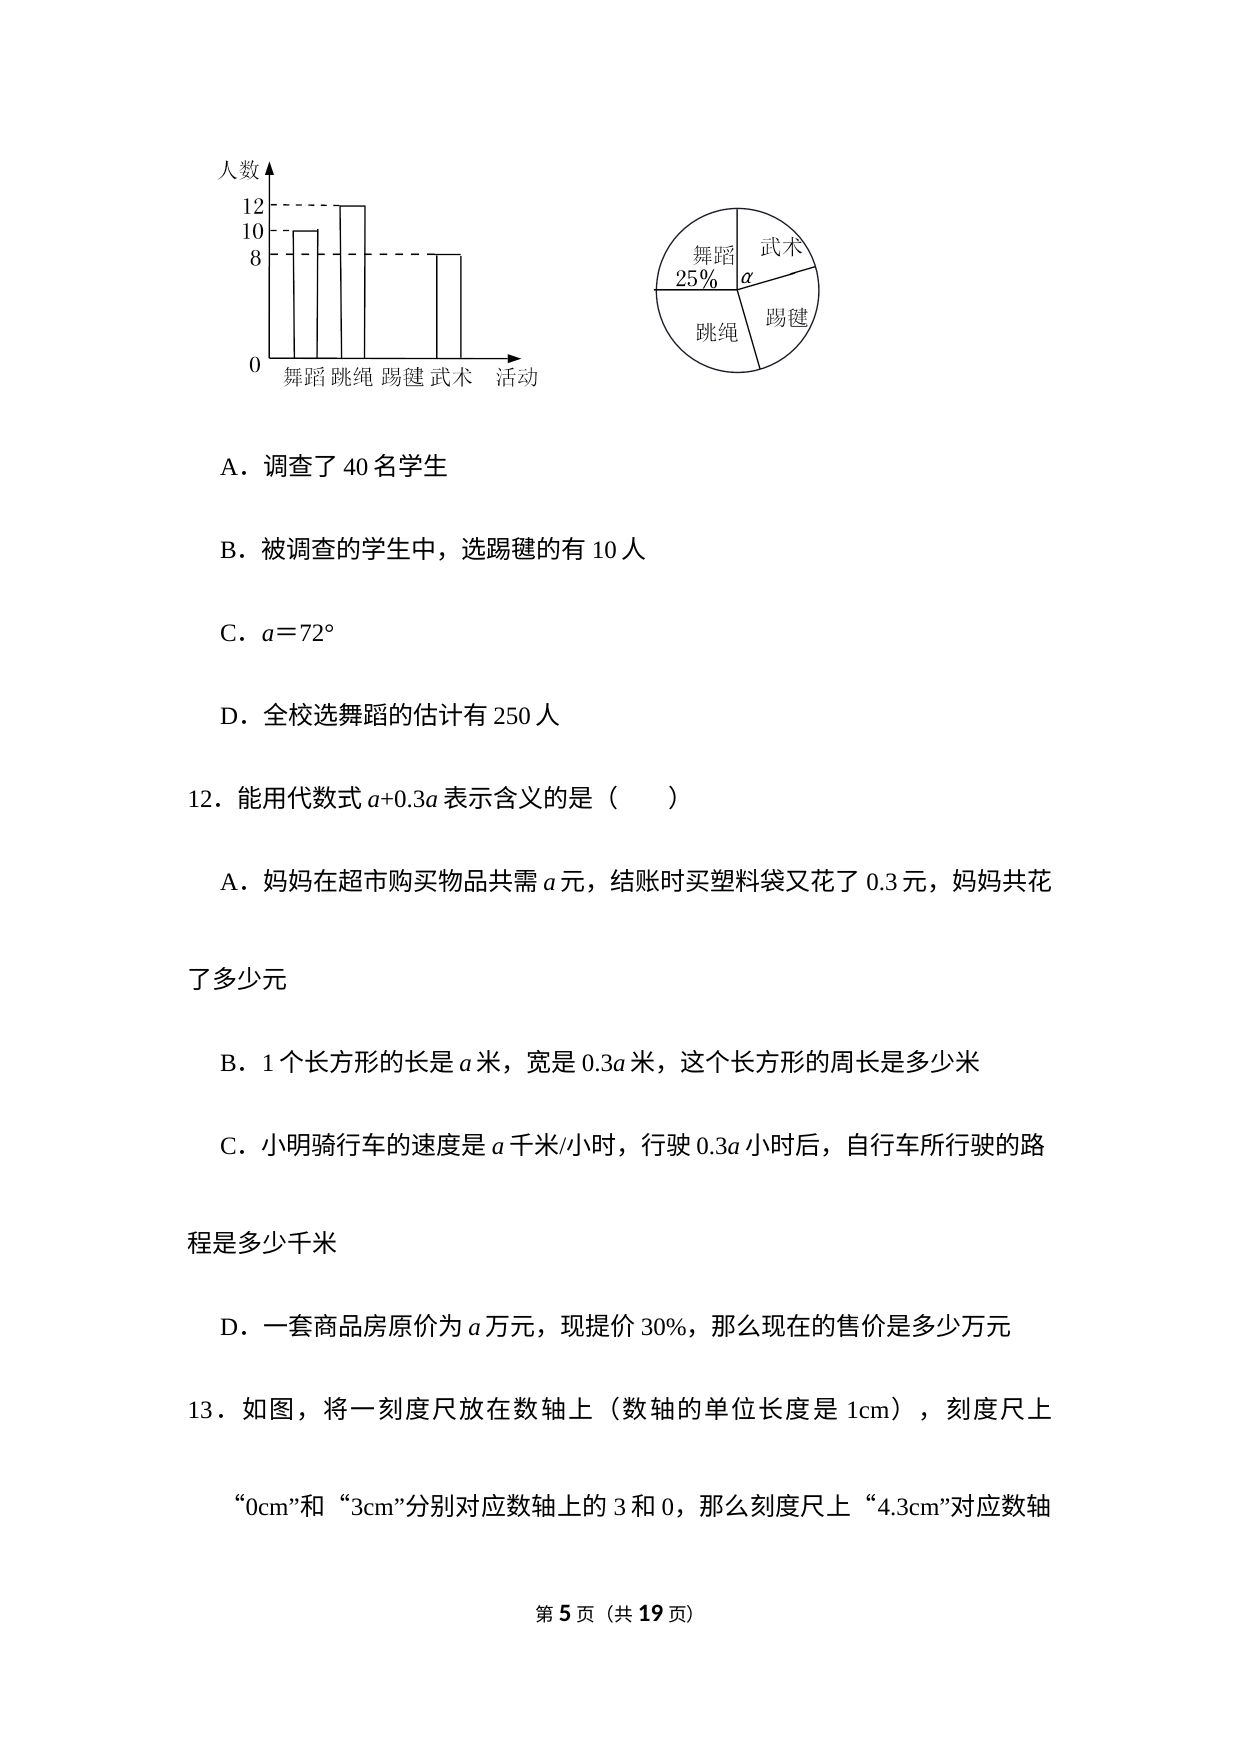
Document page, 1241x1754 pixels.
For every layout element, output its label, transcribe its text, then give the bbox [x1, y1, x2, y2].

text A．调查了40名学生 [187, 432, 1053, 497]
text B．1个长方形的长是a米，宽是0.3a米，这个长方形的周长是多少米 [187, 1028, 1053, 1093]
text D．一套商品房原价为a万元，现提价30%，那么现在的售价是多少万元 [187, 1292, 1053, 1357]
text D．全校选舞蹈的估计有250人 [187, 681, 1053, 746]
text C．a＝72° [187, 598, 1053, 663]
text 12．能用代数式a+0.3a表示含义的是（ ） [187, 764, 1053, 829]
text C．小明骑行车的速度是a千米/小时，行驶0.3a小时后，自行车所行驶的路程是多少千米 [187, 1111, 1053, 1274]
picture [216, 158, 821, 388]
text A．妈妈在超市购买物品共需a元，结账时买塑料袋又花了 0.3元，妈妈共花了多少元 [187, 847, 1053, 1010]
text B．被调查的学生中，选踢毽的有10人 [187, 515, 1053, 580]
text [187, 1375, 1053, 1537]
